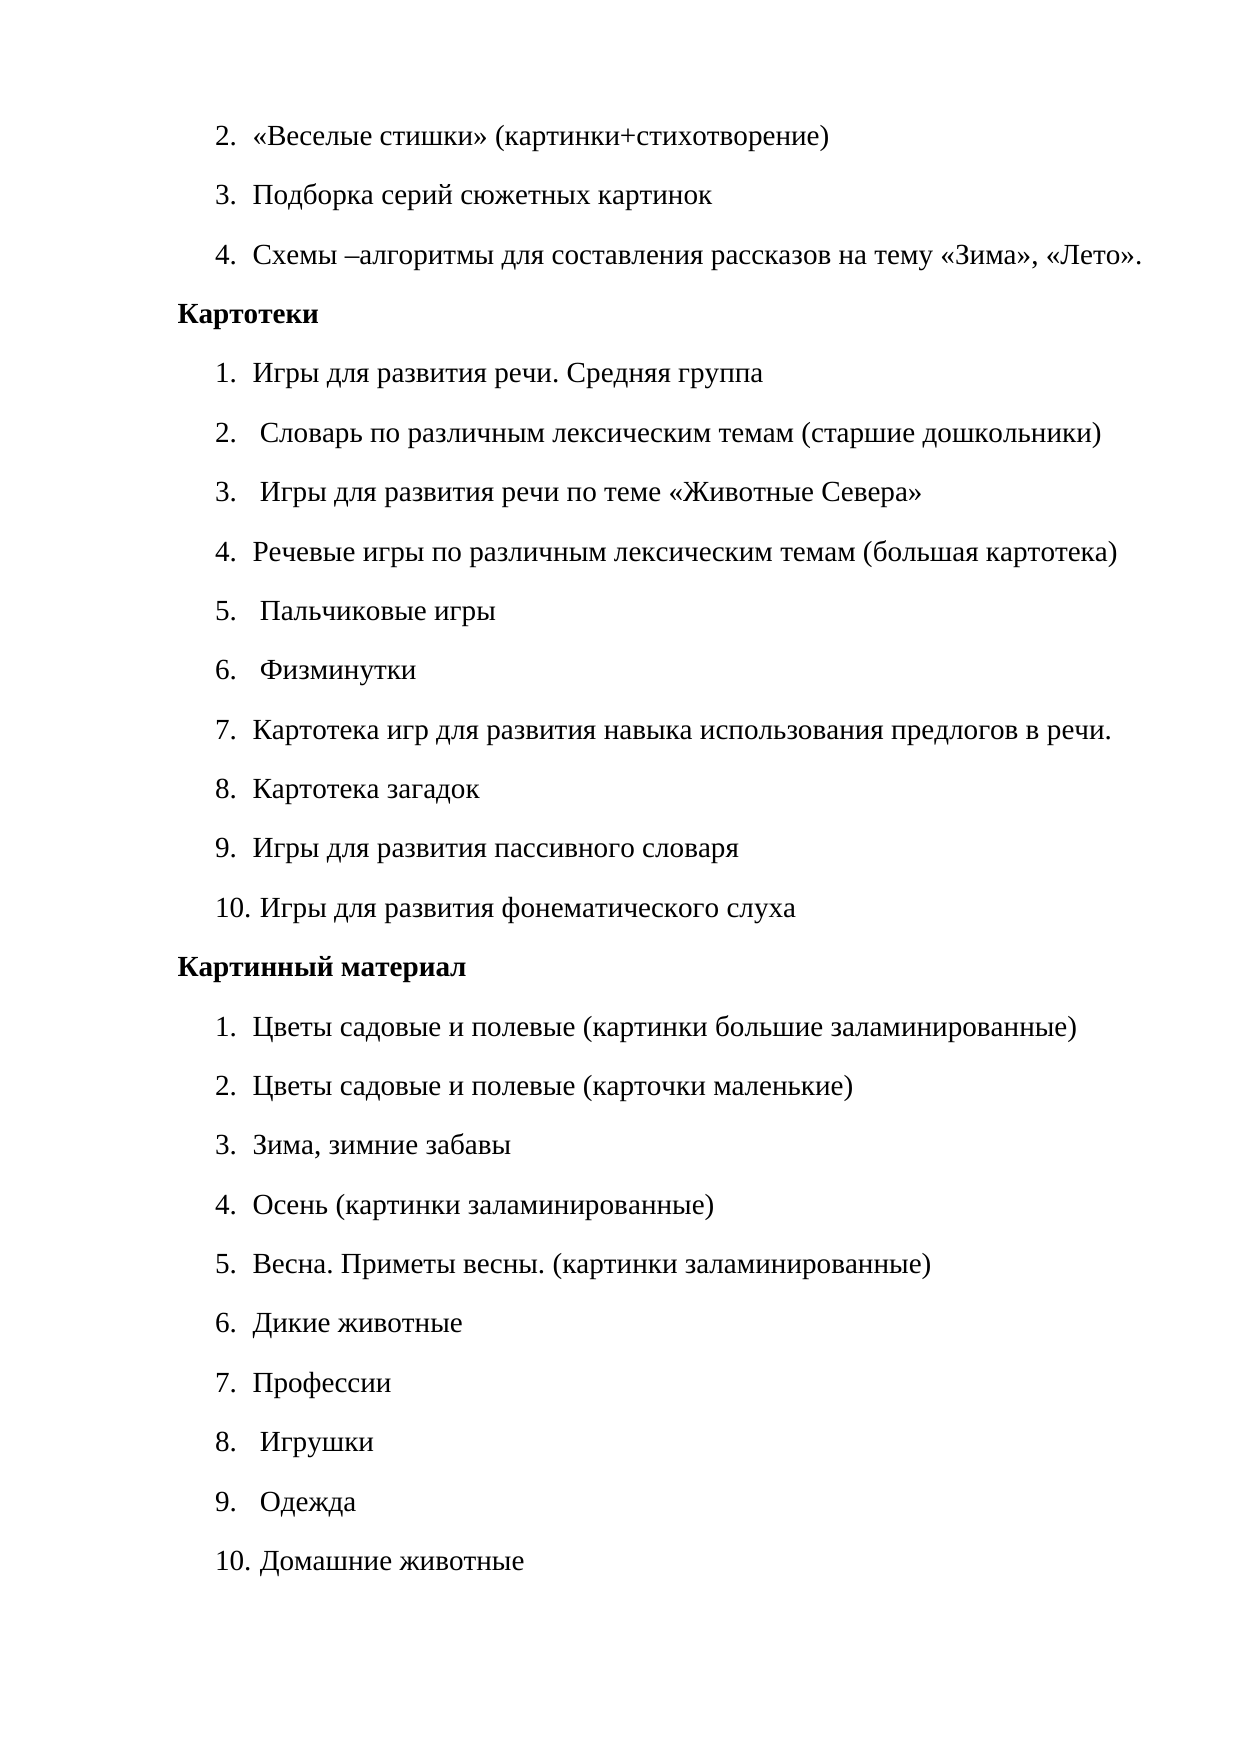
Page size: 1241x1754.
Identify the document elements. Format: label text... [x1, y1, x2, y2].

list Речевые игры по различным лексическим темам (большая картотека) [215, 534, 1152, 567]
list Пальчиковые игры [215, 593, 1152, 627]
list Одежда [215, 1484, 1152, 1517]
list «Веселые стишки» (картинки+стихотворение) [215, 118, 1152, 152]
list Схемы –алгоритмы для составления рассказов на тему «Зима», «Лето». [215, 237, 1152, 270]
text Картинный материал [177, 949, 1152, 983]
list Цветы садовые и полевые (карточки маленькие) [215, 1068, 1152, 1102]
list Физминутки [215, 652, 1152, 686]
list Подборка серий сюжетных картинок [215, 177, 1152, 211]
list Игрушки [215, 1424, 1152, 1458]
list Зима, зимние забавы [215, 1127, 1152, 1161]
list Игры для развития речи. Средняя группа [215, 356, 1152, 389]
list Картотека загадок [215, 771, 1152, 805]
list Игры для развития пассивного словаря [215, 831, 1152, 864]
list Весна. Приметы весны. (картинки заламинированные) [215, 1246, 1152, 1280]
list Картотека игр для развития навыка использования предлогов в речи. [215, 712, 1152, 745]
list Профессии [215, 1365, 1152, 1398]
list Игры для развития речи по теме «Животные Севера» [215, 474, 1152, 508]
list Цветы садовые и полевые (картинки большие заламинированные) [215, 1009, 1152, 1042]
list Осень (картинки заламинированные) [215, 1187, 1152, 1220]
list Дикие животные [215, 1306, 1152, 1339]
list Словарь по различным лексическим темам (старшие дошкольники) [215, 415, 1152, 448]
text Картотеки [177, 296, 1152, 330]
list Домашние животные [215, 1543, 1152, 1577]
list Игры для развития фонематического слуха [215, 890, 1152, 923]
